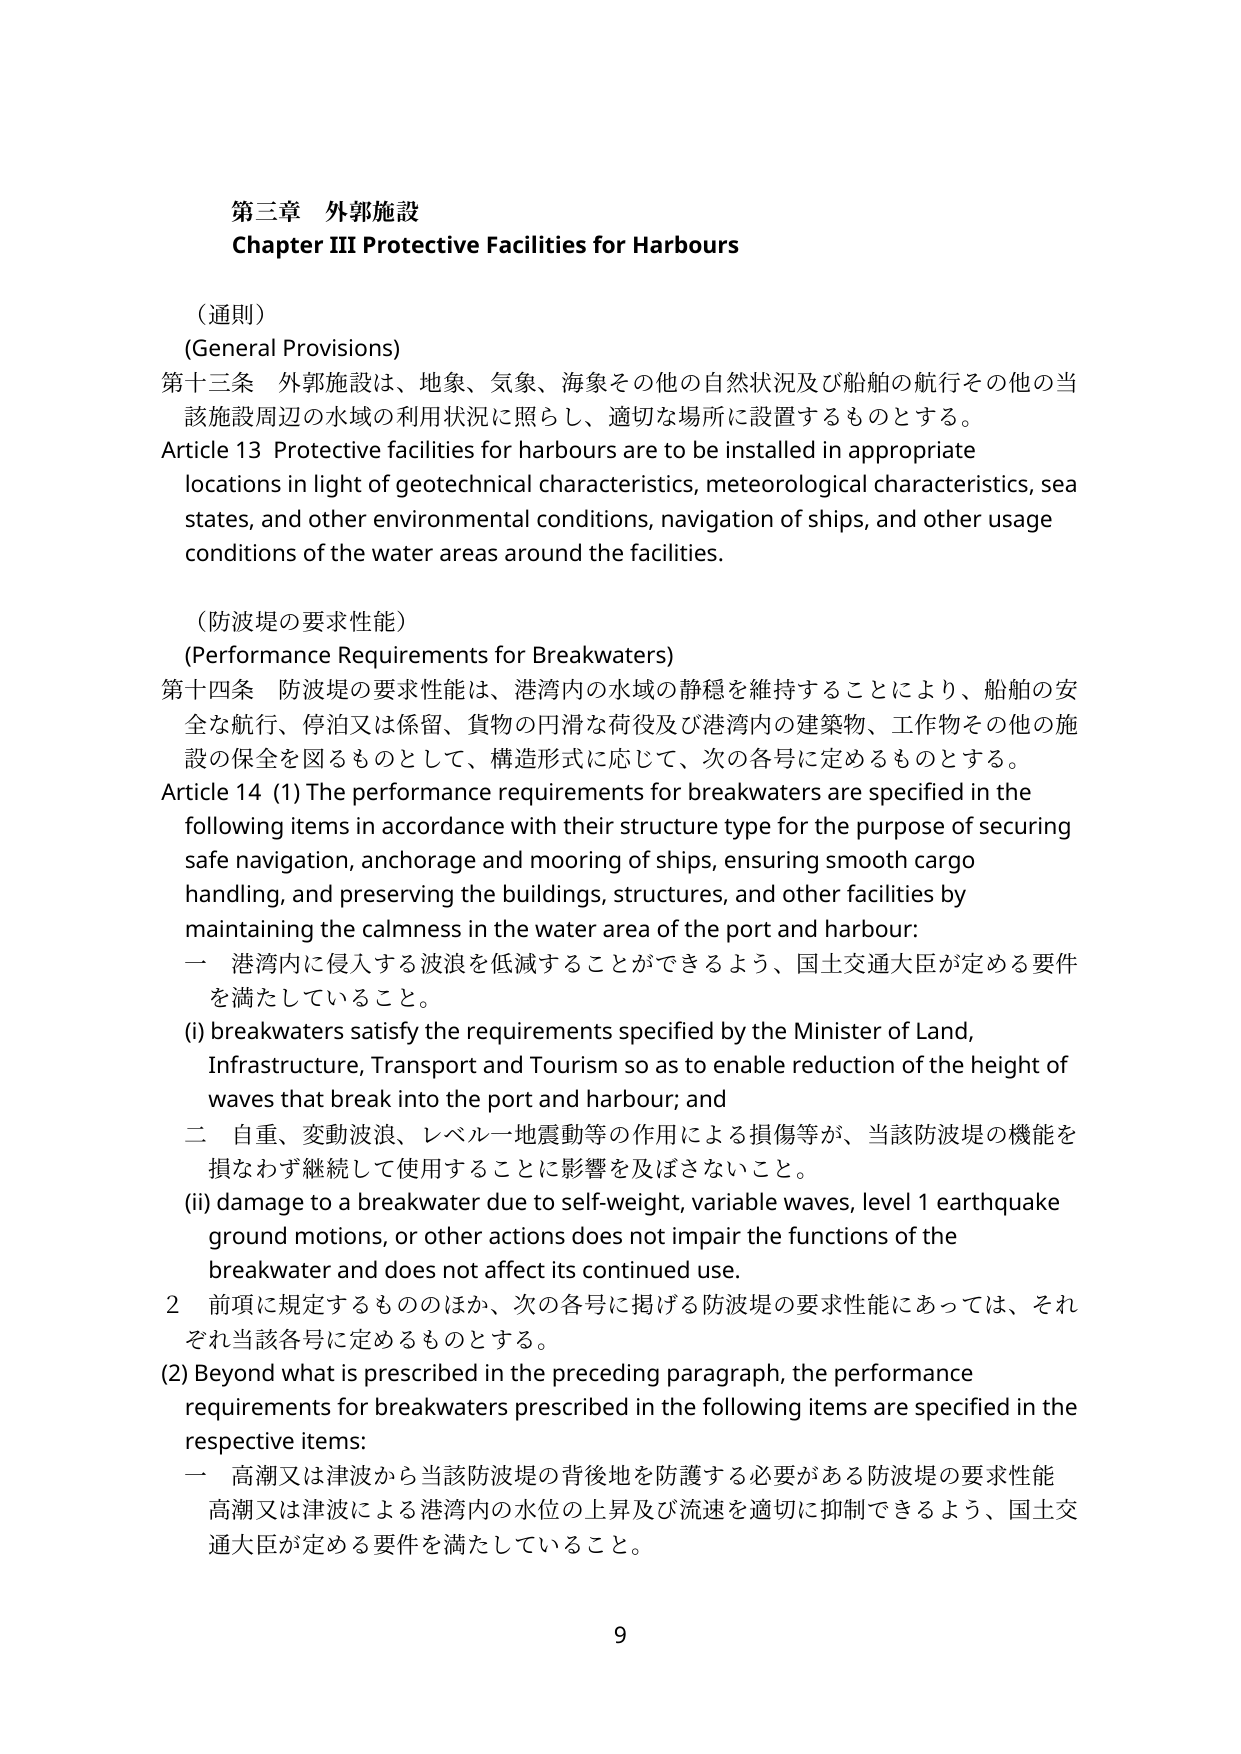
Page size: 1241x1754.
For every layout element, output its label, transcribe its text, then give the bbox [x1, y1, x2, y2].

text 第十三条 外郭施設は、地象、気象、海象その他の自然状況及び船舶の航行その他の当該施設周辺の水域の利用状況に照らし、適切な場所に設置するものとする。 [161, 364, 1079, 433]
text (i) breakwaters satisfy the requirements specified by the Minister of Land, Infrastructure, Transport and Tourism so as to enable reduction of the height of waves that break into the port and harbour; and [184, 1014, 1079, 1116]
text Article 14 (1) The performance requirements for breakwaters are specified in the following items in accordance with their structure type for the purpose of securing safe navigation, anchorage and mooring of ships, ensuring smooth cargo handling, and preserving the buildings, structures, and other facilities by maintaining the calmness in the water area of the port and harbour: [161, 774, 1079, 945]
text 二 自重、変動波浪、レベル一地震動等の作用による損傷等が、当該防波堤の機能を損なわず継続して使用することに影響を及ぼさないこと。 [184, 1116, 1079, 1184]
text （防波堤の要求性能） [184, 604, 1079, 638]
text 第三章 外郭施設 [230, 194, 1079, 228]
text (Performance Requirements for Breakwaters) [184, 638, 1079, 672]
text (General Provisions) [184, 330, 1079, 364]
text 一 高潮又は津波から当該防波堤の背後地を防護する必要がある防波堤の要求性能 高潮又は津波による港湾内の水位の上昇及び流速を適切に抑制できるよう、国土交通大臣が定める要件を満たしていること。 [184, 1458, 1079, 1560]
text 一 港湾内に侵入する波浪を低減することができるよう、国土交通大臣が定める要件を満たしていること。 [184, 945, 1079, 1014]
text （通則） [184, 296, 1079, 330]
text Chapter III Protective Facilities for Harbours [230, 228, 1079, 262]
text (ii) damage to a breakwater due to self-weight, variable waves, level 1 earthquake ground motions, or other actions does not impair the functions of the breakwater and does not affect its continued use. [184, 1184, 1079, 1287]
text 第十四条 防波堤の要求性能は、港湾内の水域の静穏を維持することにより、船舶の安全な航行、停泊又は係留、貨物の円滑な荷役及び港湾内の建築物、工作物その他の施設の保全を図るものとして、構造形式に応じて、次の各号に定めるものとする。 [161, 672, 1079, 774]
text Article 13 Protective facilities for harbours are to be installed in appropriate locations in light of geotechnical characteristics, meteorological characteristics, sea states, and other environmental conditions, navigation of ships, and other usage conditions of the water areas around the facilities. [161, 433, 1079, 569]
text ２ 前項に規定するもののほか、次の各号に掲げる防波堤の要求性能にあっては、それぞれ当該各号に定めるものとする。 [161, 1287, 1079, 1355]
text (2) Beyond what is prescribed in the preceding paragraph, the performance requirements for breakwaters prescribed in the following items are specified in the respective items: [161, 1355, 1079, 1458]
